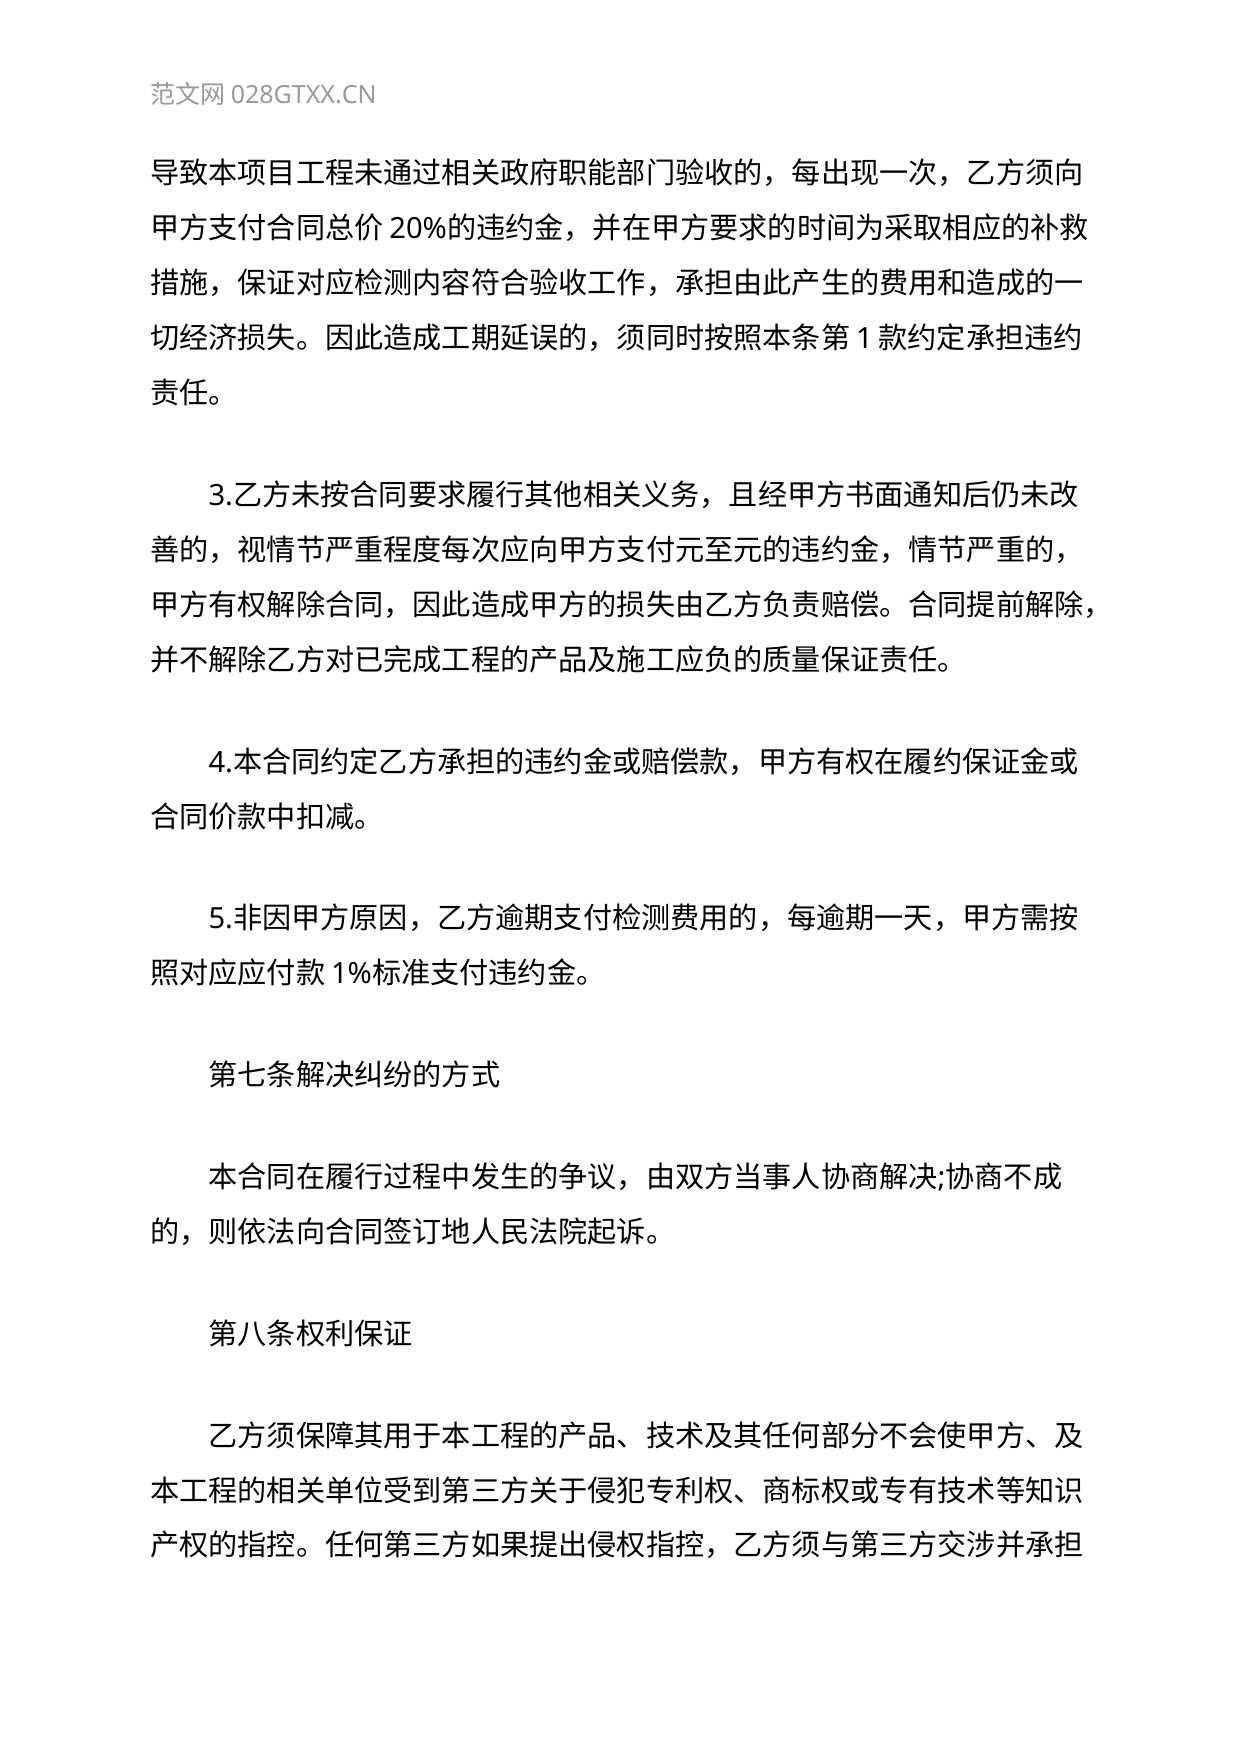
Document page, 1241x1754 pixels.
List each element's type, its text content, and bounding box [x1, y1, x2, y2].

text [150, 150, 1090, 412]
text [150, 1412, 1090, 1564]
text 第七条解决纠纷的方式 [150, 1052, 1090, 1094]
text 第八条权利保证 [150, 1310, 1090, 1353]
text 3.乙方未按合同要求履行其他相关义务，且经甲方书面通知后仍未改善的，视情节严重程度每次应向甲方支付元至元的违约金，情节严重的，甲方有权解除合同，因此造成甲方的损失由乙方负责赔偿。合同提前解除，并不解除乙方对已完成工程的产品及施工应负的质量保证责任。 [150, 472, 1090, 679]
text 本合同在履行过程中发生的争议，由双方当事人协商解决;协商不成的，则依法向合同签订地人民法院起诉。 [150, 1154, 1090, 1251]
text 4.本合同约定乙方承担的违约金或赔偿款，甲方有权在履约保证金或合同价款中扣减。 [150, 738, 1090, 835]
text 5.非因甲方原因，乙方逾期支付检测费用的，每逾期一天，甲方需按照对应应付款1%标准支付违约金。 [150, 895, 1090, 992]
